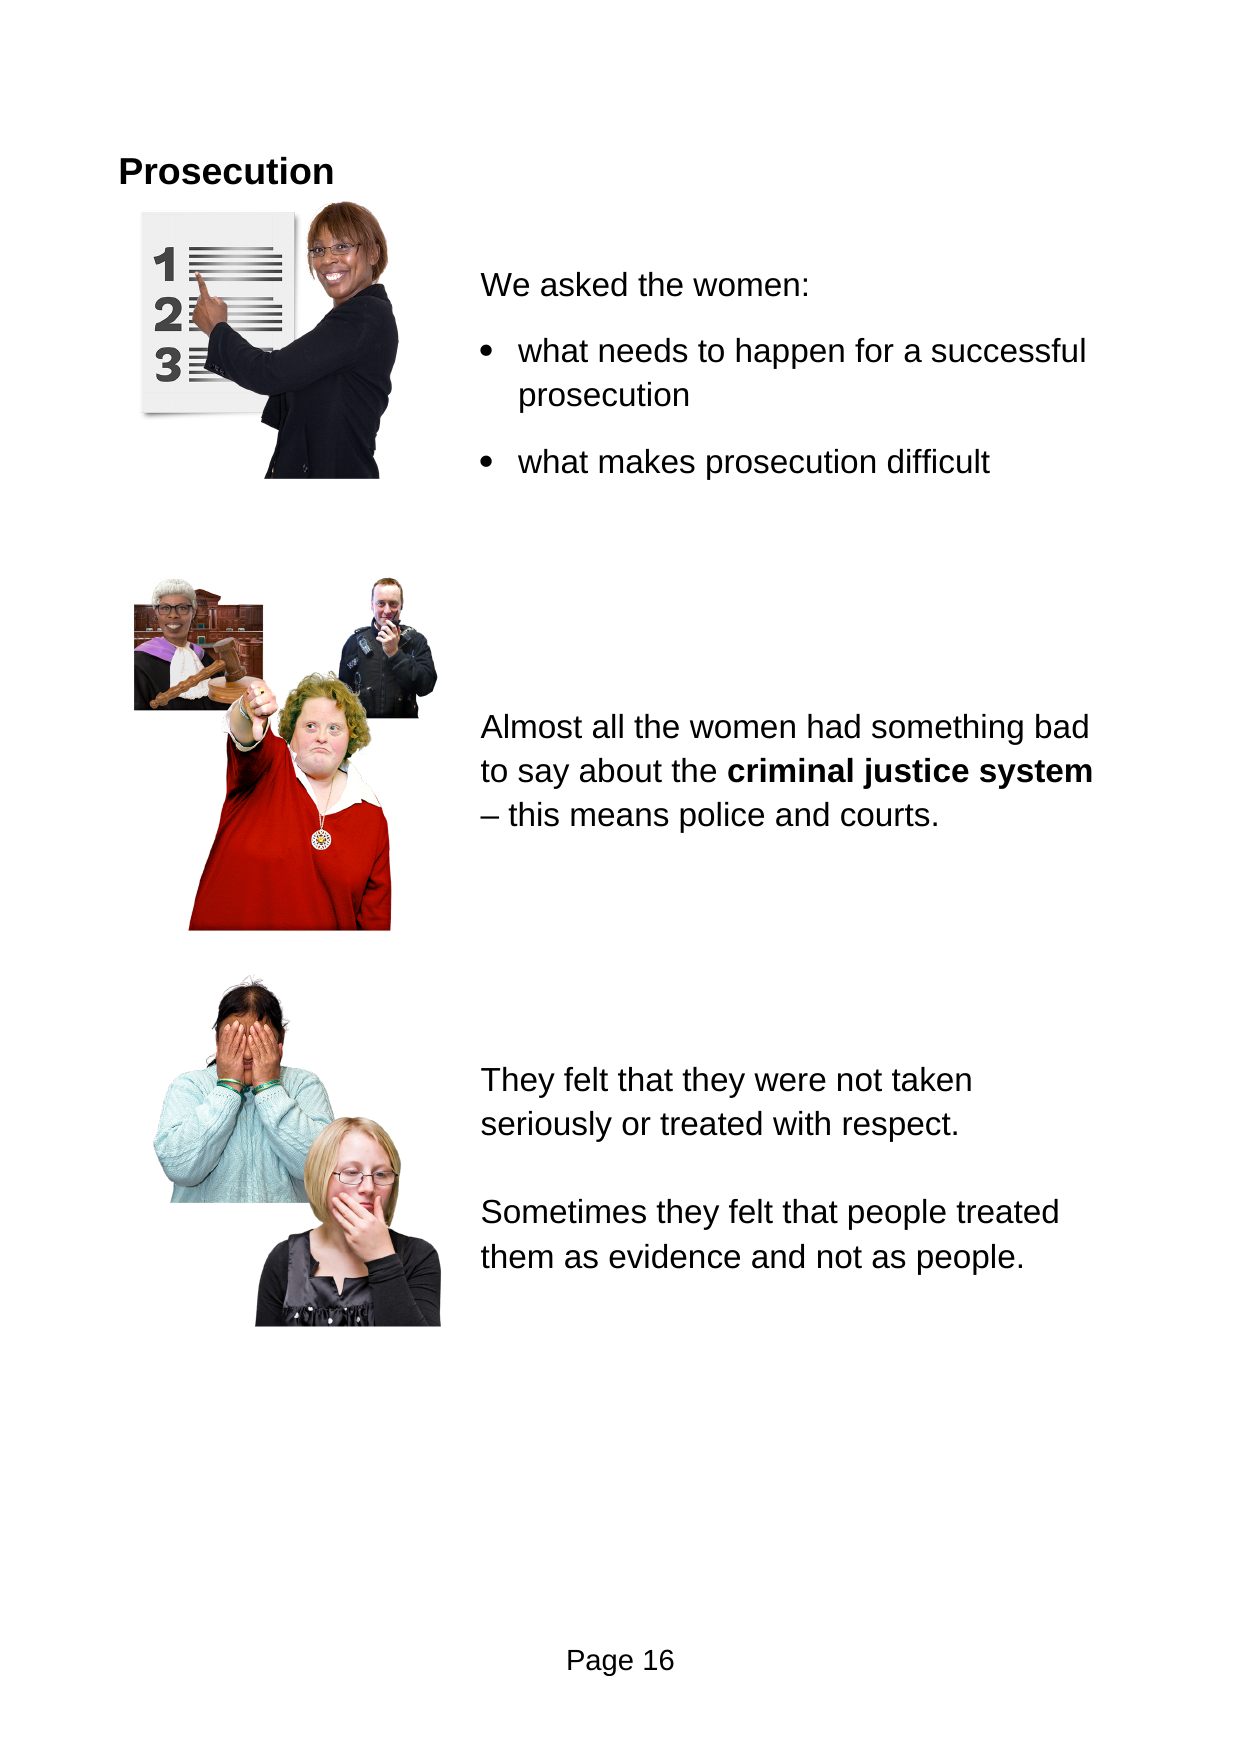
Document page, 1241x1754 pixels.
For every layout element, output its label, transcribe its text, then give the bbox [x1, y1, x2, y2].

subtitle Prosecution [118, 149, 1122, 193]
table_cell [118, 574, 469, 972]
table_header [118, 199, 469, 574]
table_cell [118, 972, 469, 1458]
table_cell Almost all the women had something bad to say about the criminal justice system – this means police and courts. [469, 574, 1122, 972]
picture [129, 574, 458, 936]
picture [129, 971, 458, 1331]
table_cell They felt that they were not taken seriously or treated with respect. Sometimes they felt that people treated them as evidence and not as people. [469, 972, 1122, 1458]
picture [129, 199, 411, 481]
table_header We asked the women: what needs to happen for a successful prosecution what makes prosecution difficult [469, 199, 1122, 574]
